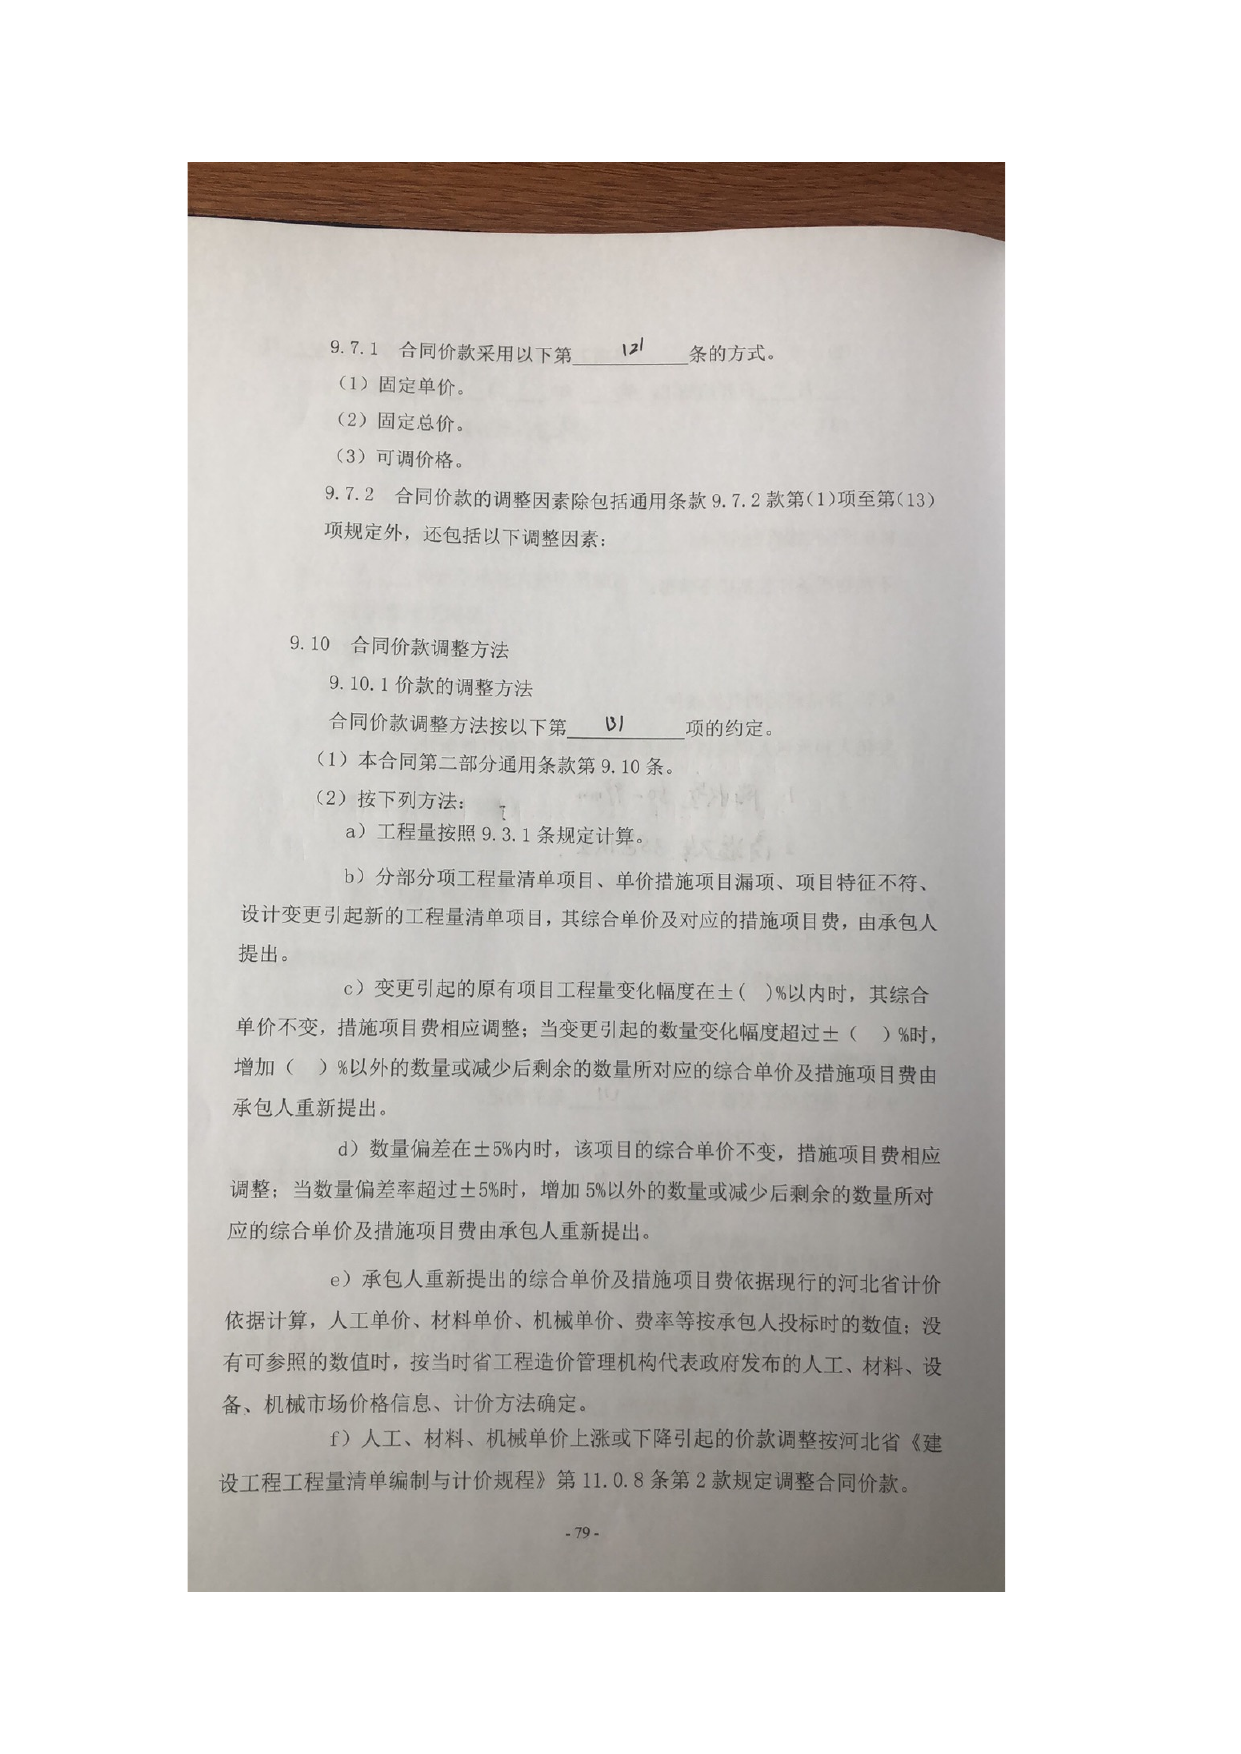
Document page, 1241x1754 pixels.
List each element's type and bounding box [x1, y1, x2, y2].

picture [187, 162, 1005, 1592]
